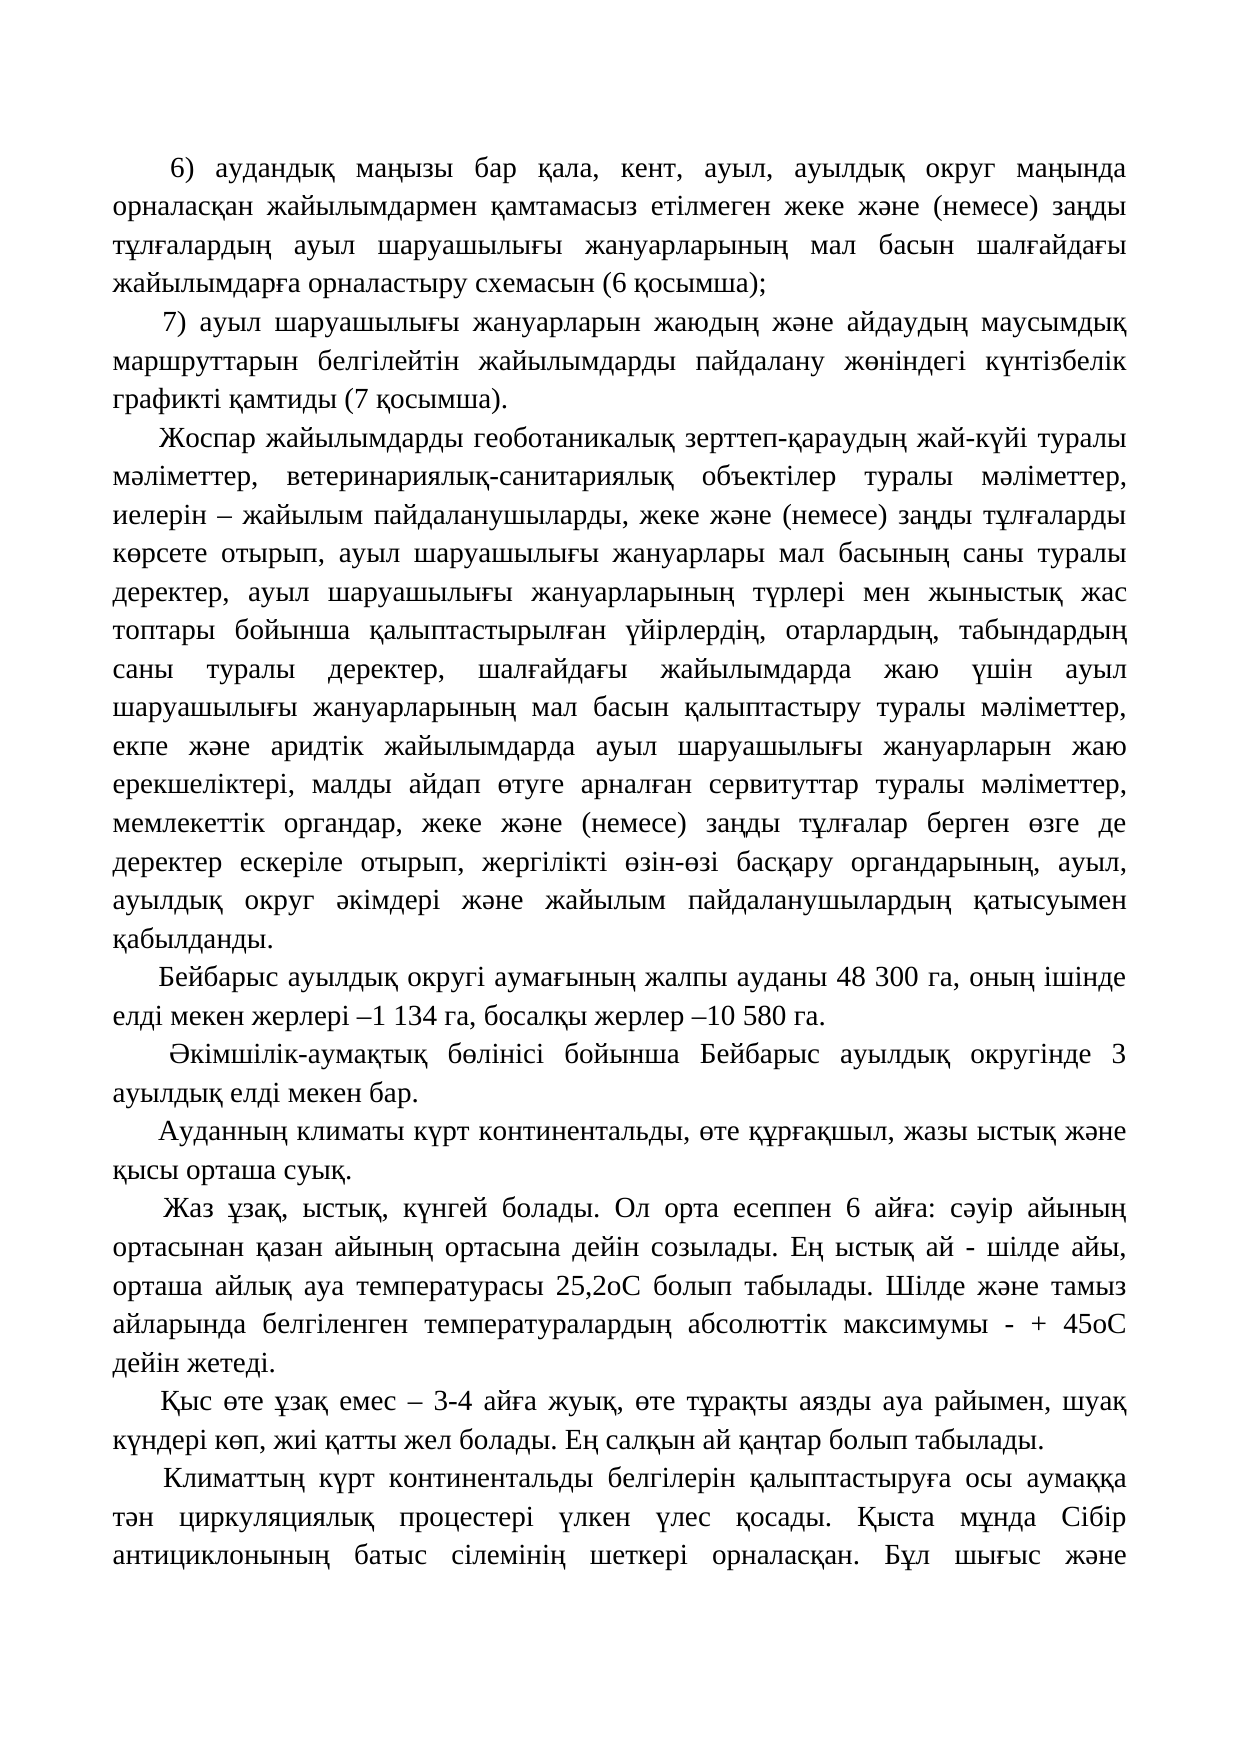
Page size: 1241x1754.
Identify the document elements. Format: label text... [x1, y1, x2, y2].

text Қыс өте ұзақ емес – 3-4 айға жуық, өте тұрақты аязды ауа райымен, шуақ күндері көп, жиі қатты жел болады. Ең салқын ай қаңтар болып табылады. [112, 1383, 1128, 1455]
text Ауданның климаты күрт континентальды, өте құрғақшыл, жазы ыстық және қысы орташа суық. [112, 1113, 1128, 1186]
text Жаз ұзақ, ыстық, күнгей болады. Ол орта есеппен 6 айға: сәуір айының ортасынан қазан айының ортасына дейін созылады. Ең ыстық ай - шілде айы, орташа айлық ауа температурасы 25,2оС болып табылады. Шілде және тамыз айларында белгіленген температуралардың абсолюттік максимумы - + 45оС дейін жетеді. [112, 1191, 1128, 1378]
text 6) аудандық маңызы бар қала, кент, ауыл, ауылдық округ маңында орналасқан жайылымдармен қамтамасыз етілмеген жеке және (немесе) заңды тұлғалардың ауыл шаруашылығы жануарларының мал басын шалғайдағы жайылымдарға орналастыру схемасын (6 қосымша); [112, 150, 1128, 299]
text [112, 1460, 1128, 1571]
text Әкімшілік-аумақтық бөлінісі бойынша Бейбарыс ауылдық округінде 3 ауылдық елді мекен бар. [112, 1036, 1128, 1108]
text Жоспар жайылымдарды геоботаникалық зерттеп-қараудың жай-күйі туралы мәліметтер, ветеринариялық-санитариялық объектілер туралы мәліметтер, иелерін – жайылым пайдаланушыларды, жеке және (немесе) заңды тұлғаларды көрсете отырып, ауыл шаруашылығы жануарлары мал басының саны туралы деректер, ауыл шаруашылығы жануарларының түрлері мен жыныстық жас топтары бойынша қалыптастырылған үйірлердің, отарлардың, табындардың саны туралы деректер, шалғайдағы жайылымдарда жаю үшін ауыл шаруашылығы жануарларының мал басын қалыптастыру туралы мәліметтер, екпе және аридтік жайылымдарда ауыл шаруашылығы жануарларын жаю ерекшеліктері, малды айдап өтуге арналған сервитуттар туралы мәліметтер, мемлекеттік органдар, жеке және (немесе) заңды тұлғалар берген өзге де деректер ескеріле отырып, жергілікті өзін-өзі басқару органдарының, ауыл, ауылдық округ әкімдері және жайылым пайдаланушылардың қатысуымен қабылданды. [112, 420, 1128, 954]
text 7) ауыл шаруашылығы жануарларын жаюдың және айдаудың маусымдық маршруттарын белгілейтін жайылымдарды пайдалану жөніндегі күнтізбелік графикті қамтиды (7 қосымша). [112, 304, 1128, 415]
text Бейбарыс ауылдық округі аумағының жалпы ауданы 48 300 га, оның ішінде елді мекен жерлері –1 134 га, босалқы жерлер –10 580 га. [112, 959, 1128, 1031]
